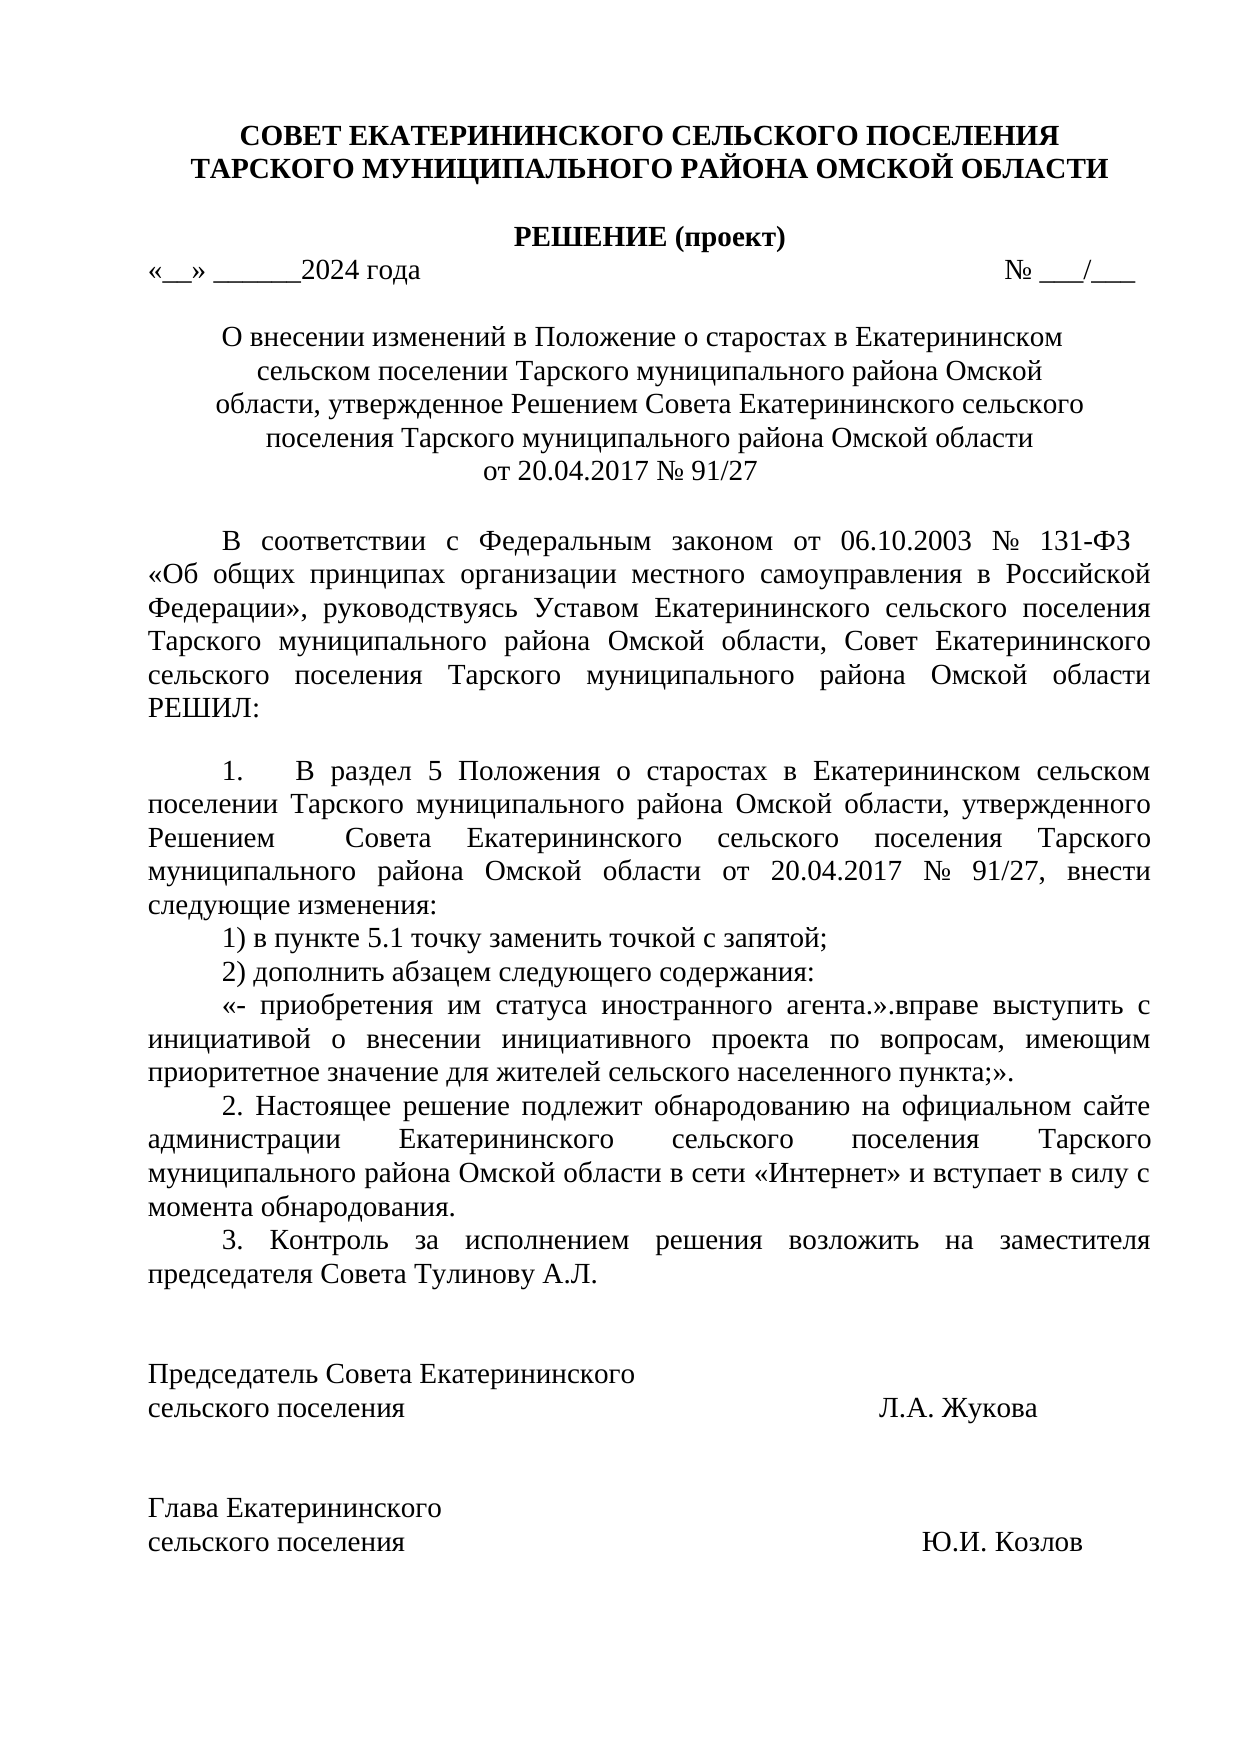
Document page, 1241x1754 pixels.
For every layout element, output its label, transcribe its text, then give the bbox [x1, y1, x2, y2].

text 2) дополнить абзацем следующего содержания: [148, 954, 1152, 987]
text сельского поселения Ю.И. Козлов [148, 1524, 1152, 1558]
text «- приобретения им статуса иностранного агента.».вправе выступить с инициативой о внесении инициативного проекта по вопросам, имеющим приоритетное значение для жителей сельского населенного пункта;». [148, 987, 1152, 1088]
text Председатель Совета Екатерининского [148, 1356, 1152, 1390]
text РЕШЕНИЕ (проект) [148, 219, 1152, 252]
text 1) в пункте 5.1 точку заменить точкой с запятой; [148, 920, 1152, 954]
text «__» ______2024 года № ___/___ [148, 252, 1152, 286]
text 2. Настоящее решение подлежит обнародованию на официальном сайте администрации Екатерининского сельского поселения Тарского муниципального района Омской области в сети «Интернет» и вступает в силу с момента обнародования. [148, 1088, 1152, 1222]
text от 20.04.2017 № 91/27 [148, 453, 1093, 487]
text сельского поселения Л.А. Жукова [148, 1390, 1152, 1423]
title В соответствии с Федеральным законом от 06.10.2003 № 131-ФЗ «Об общих принципах организации местного самоуправления в Российской Федерации», руководствуясь Уставом Екатерининского сельского поселения Тарского муниципального района Омской области, Совет Екатерининского сельского поселения Тарского муниципального района Омской области РЕШИЛ: [148, 523, 1152, 724]
subtitle ТАРСКОГО МУНИЦИПАЛЬНОГО РАЙОНА ОМСКОЙ ОБЛАСТИ [148, 152, 1152, 185]
text 3. Контроль за исполнением решения возложить на заместителя председателя Совета Тулинову А.Л. [148, 1222, 1152, 1289]
subtitle СОВЕТ ЕКАТЕРИНИНСКОГО СЕЛЬСКОГО ПОСЕЛЕНИЯ [148, 118, 1152, 152]
text О внесении изменений в Положение о старостах в Екатерининском сельском поселении Тарского муниципального района Омской области, утвержденное Решением Совета Екатерининского сельского поселения Тарского муниципального района Омской области [148, 319, 1093, 453]
list В раздел 5 Положения о старостах в Екатерининском сельском поселении Тарского муниципального района Омской области, утвержденного Решением Совета Екатерининского сельского поселения Тарского муниципального района Омской области от 20.04.2017 № 91/27, внести следующие изменения: [148, 753, 1152, 920]
text Глава Екатерининского [148, 1491, 1152, 1524]
